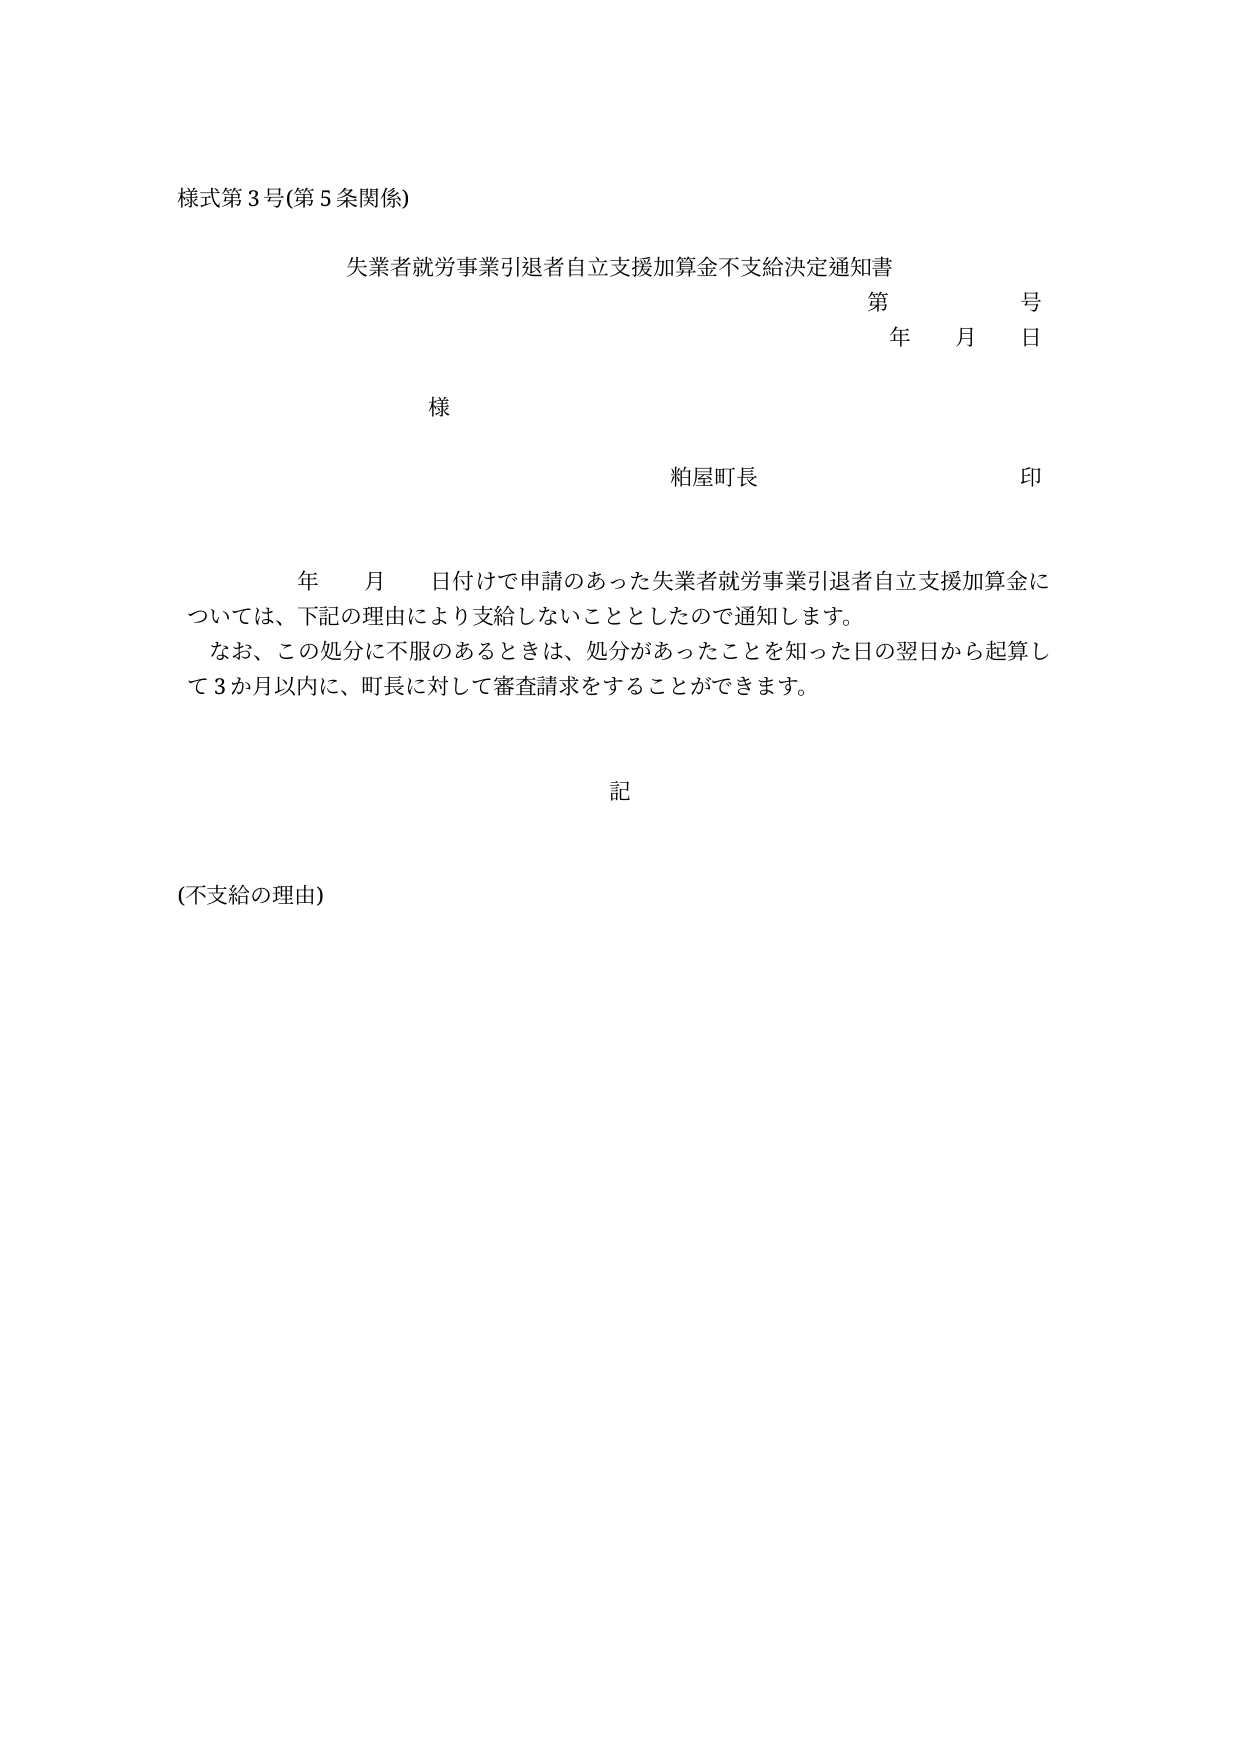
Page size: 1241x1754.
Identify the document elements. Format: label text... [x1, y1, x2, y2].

text 失業者就労事業引退者自立支援加算金不支給決定通知書 [177, 249, 1063, 284]
text 第 号 [177, 284, 1042, 319]
text 記 [177, 772, 1063, 807]
text 粕屋町長 印 [177, 458, 1042, 493]
text なお、この処分に不服のあるときは、処分があったことを知った日の翌日から起算して3か月以内に、町長に対して審査請求をすることができます。 [187, 633, 1053, 702]
text 年 月 日 [177, 319, 1042, 353]
text 様 [187, 388, 1053, 423]
text 年 月 日付けで申請のあった失業者就労事業引退者自立支援加算金については、下記の理由により支給しないこととしたので通知します。 [187, 563, 1053, 633]
text 様式第3号(第5条関係) [177, 179, 1063, 214]
text (不支給の理由) [177, 877, 1063, 912]
